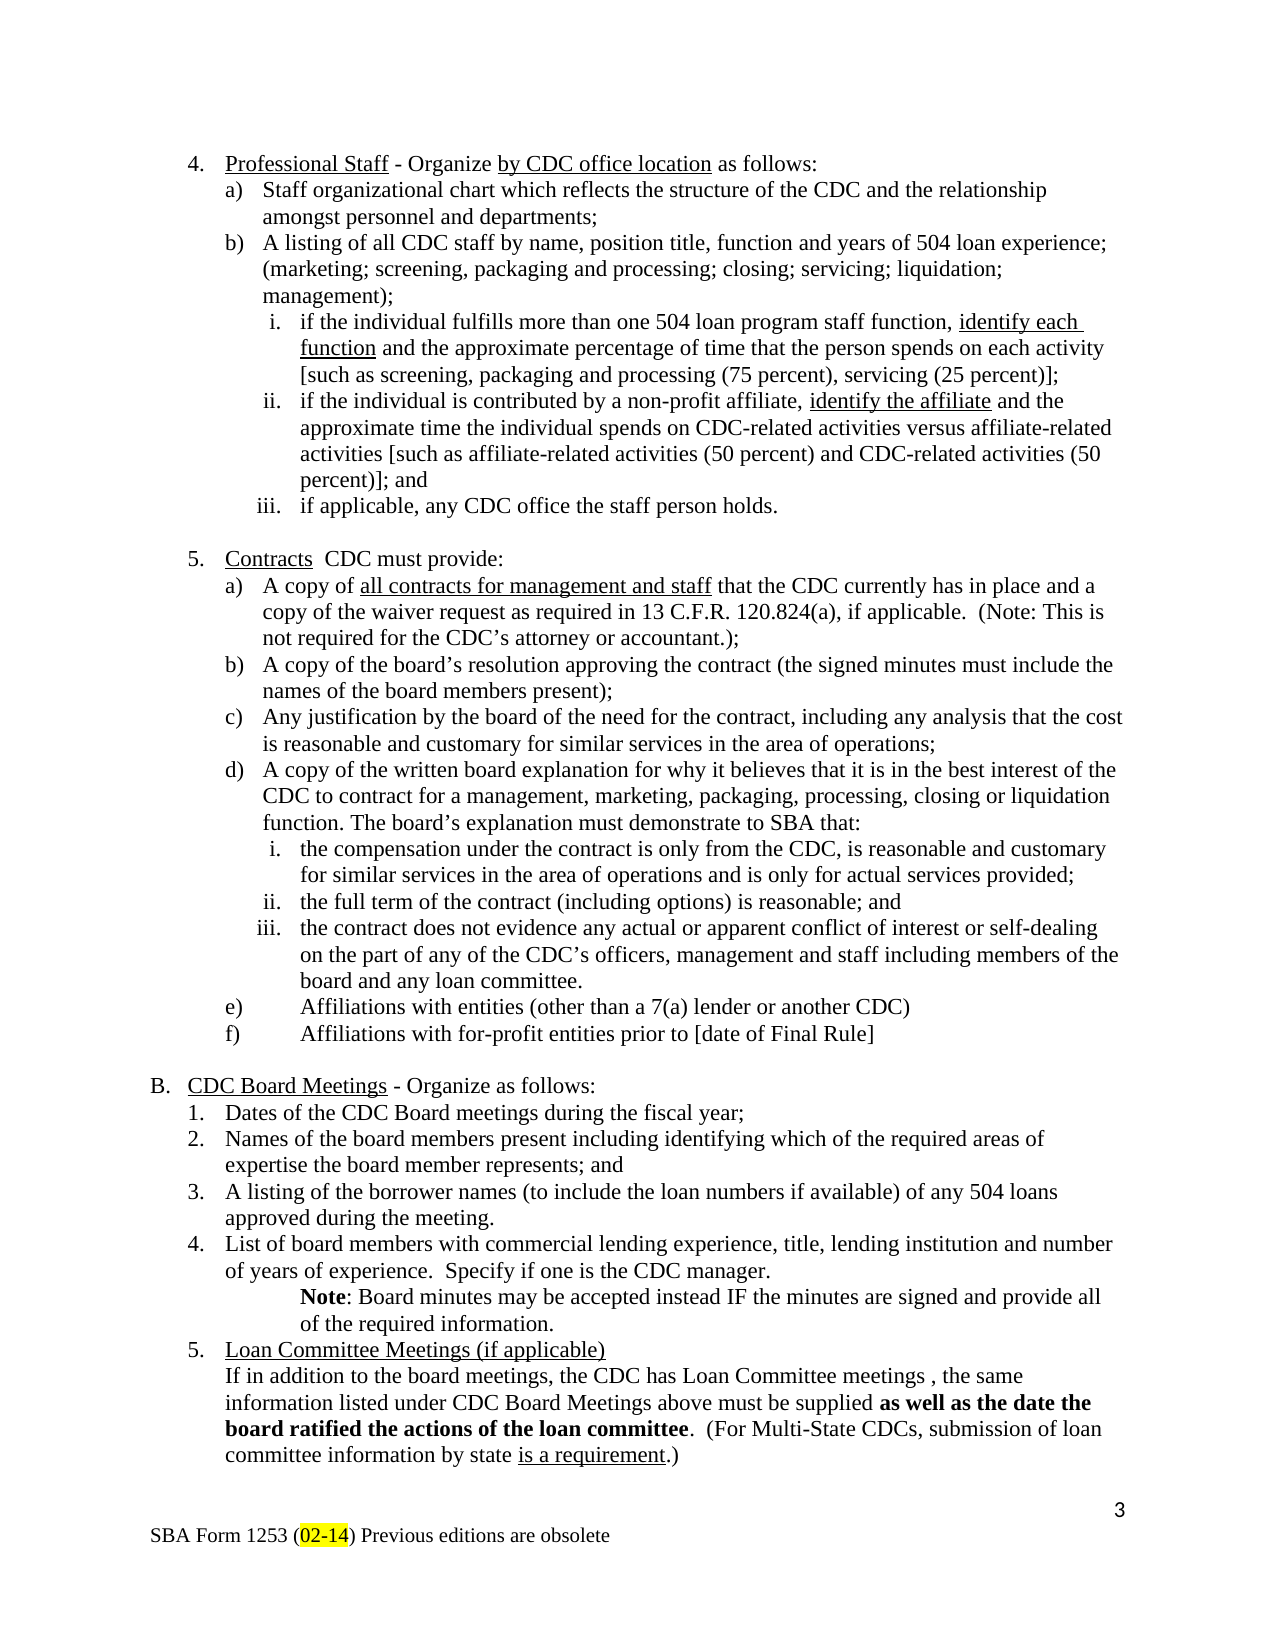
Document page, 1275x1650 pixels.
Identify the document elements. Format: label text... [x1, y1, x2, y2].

list Loan Committee Meetings (if applicable) [187, 1336, 1125, 1362]
list if applicable, any CDC office the staff person holds. [281, 493, 1125, 519]
list A copy of all contracts for management and staff that the CDC currently has in place and a copy of the waiver request as required in 13 C.F.R. 120.824(a), if applicable. (Note: This is not required for the CDC’s attorney or accountant.); [225, 572, 1125, 651]
text If in addition to the board meetings, the CDC has Loan Committee meetings , the same information listed under CDC Board Meetings above must be supplied as well as the date the board ratified the actions of the loan committee. (For Multi-State CDCs, submission of loan committee information by state is a requirement.) [225, 1362, 1125, 1468]
text e) Affiliations with entities (other than a 7(a) lender or another CDC) [225, 993, 1125, 1020]
list if the individual is contributed by a non-profit affiliate, identify the affiliate and the approximate time the individual spends on CDC-related activities versus affiliate-related activities [such as affiliate-related activities (50 percent) and CDC-related activities (50 percent)]; and [281, 387, 1125, 493]
list Professional Staff - Organize by CDC office location as follows: [187, 150, 1125, 176]
list A copy of the written board explanation for why it believes that it is in the best interest of the CDC to contract for a management, marketing, packaging, processing, closing or liquidation function. The board’s explanation must demonstrate to SBA that: [225, 756, 1125, 835]
text Note: Board minutes may be accepted instead IF the minutes are signed and provide all of the required information. [300, 1283, 1125, 1336]
list the full term of the contract (including options) is reasonable; and [281, 888, 1125, 914]
list List of board members with commercial lending experience, title, lending institution and number of years of experience. Specify if one is the CDC manager. [187, 1231, 1125, 1283]
list the contract does not evidence any actual or apparent conflict of interest or self-dealing on the part of any of the CDC’s officers, management and staff including members of the board and any loan committee. [281, 914, 1125, 993]
list if the individual fulfills more than one 504 loan program staff function, identify each function and the approximate percentage of time that the person spends on each activity [such as screening, packaging and processing (75 percent), servicing (25 percent)]; [281, 308, 1125, 387]
list Contracts CDC must provide: [187, 545, 1125, 572]
list Names of the board members present including identifying which of the required areas of expertise the board member represents; and [187, 1125, 1125, 1178]
list A listing of the borrower names (to include the loan numbers if available) of any 504 loans approved during the meeting. [187, 1178, 1125, 1231]
list the compensation under the contract is only from the CDC, is reasonable and customary for similar services in the area of operations and is only for actual services provided; [281, 835, 1125, 888]
list Dates of the CDC Board meetings during the fiscal year; [187, 1099, 1125, 1125]
list CDC Board Meetings - Organize as follows: [150, 1072, 1125, 1099]
text f) Affiliations with for-profit entities prior to [date of Final Rule] [187, 1020, 1125, 1046]
list Any justification by the board of the need for the contract, including any analysis that the cost is reasonable and customary for similar services in the area of operations; [225, 703, 1125, 756]
list Staff organizational chart which reflects the structure of the CDC and the relationship amongst personnel and departments; [225, 176, 1125, 229]
list A listing of all CDC staff by name, position title, function and years of 504 loan experience; (marketing; screening, packaging and processing; closing; servicing; liquidation; management); [225, 229, 1125, 308]
list A copy of the board’s resolution approving the contract (the signed minutes must include the names of the board members present); [225, 651, 1125, 703]
